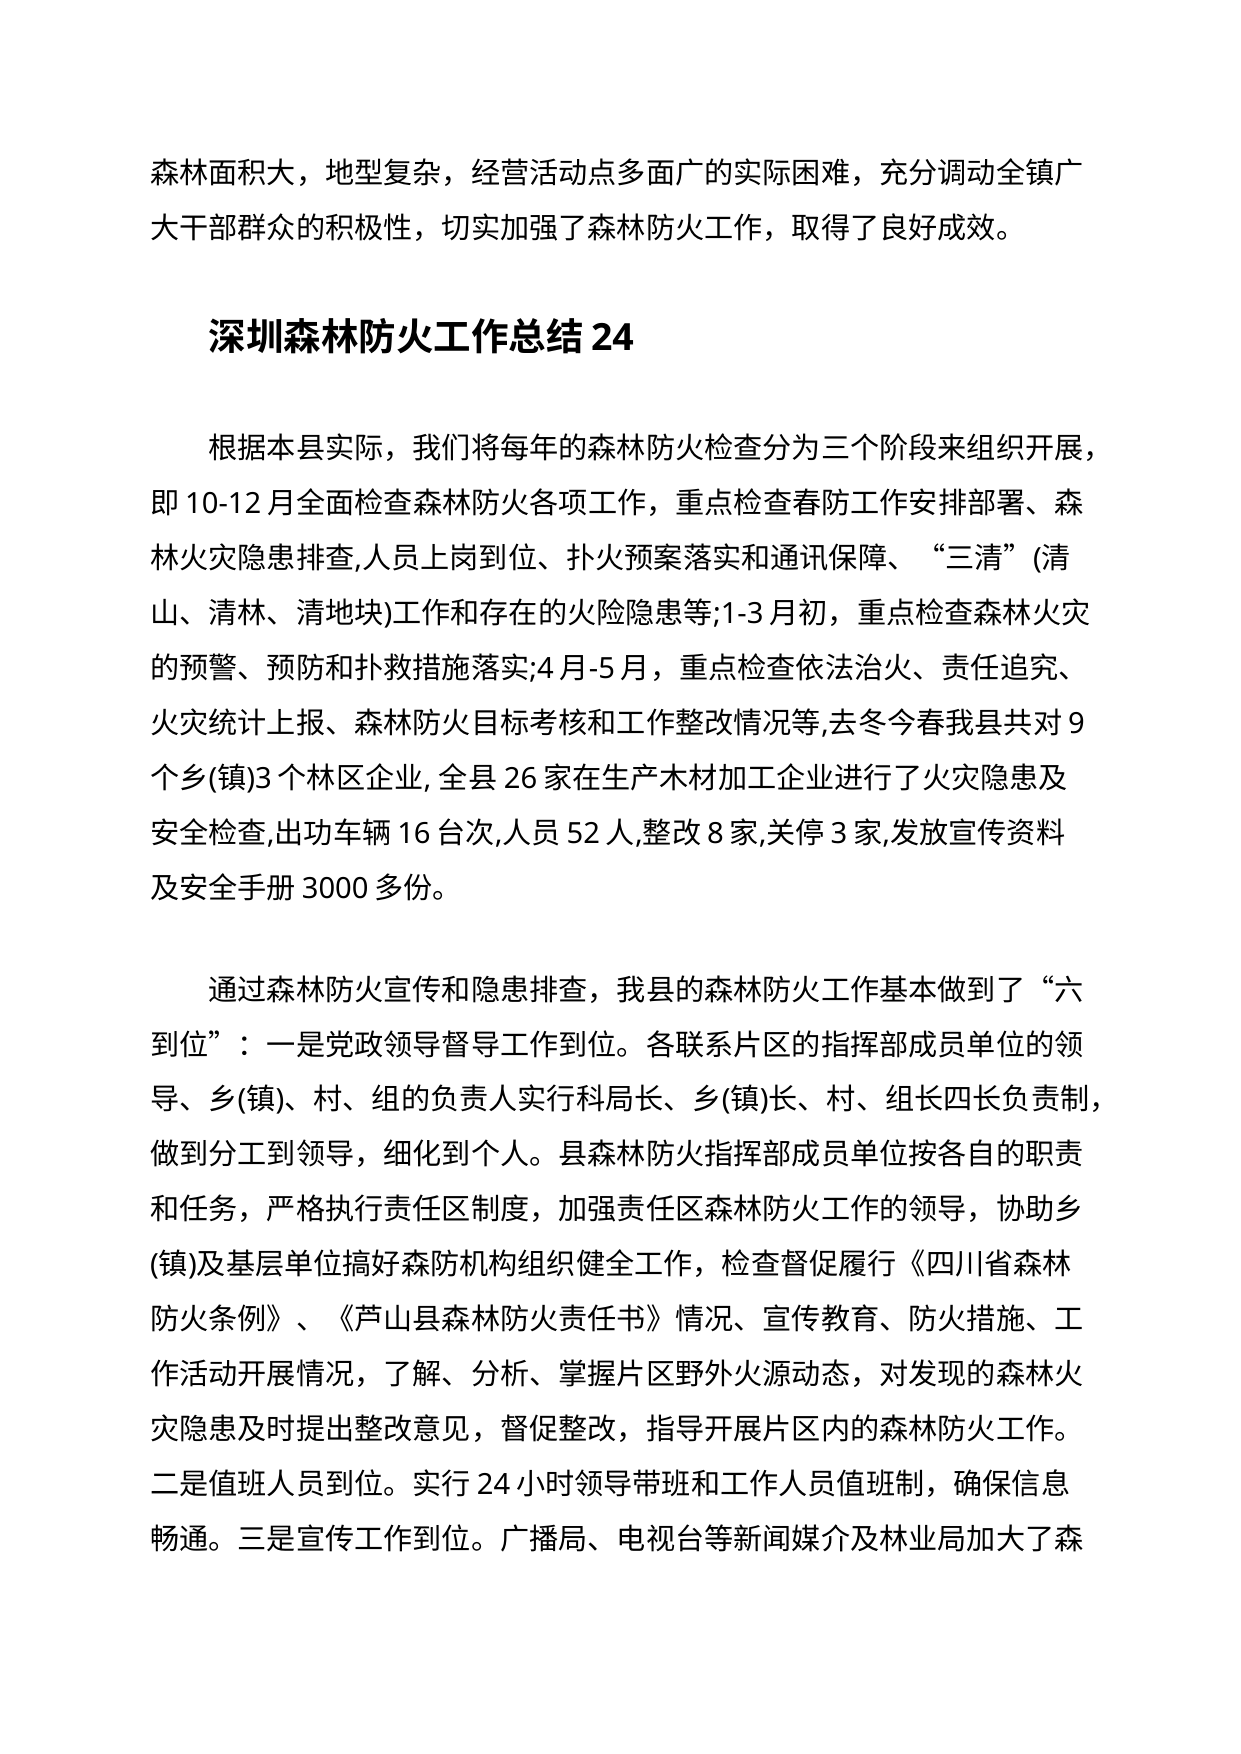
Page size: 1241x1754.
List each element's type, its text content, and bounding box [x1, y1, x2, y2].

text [150, 150, 1090, 247]
text 根据本县实际，我们将每年的森林防火检查分为三个阶段来组织开展，即10-12月全面检查森林防火各项工作，重点检查春防工作安排部署、森林火灾隐患排查,人员上岗到位、扑火预案落实和通讯保障、“三清”(清山、清林、清地块)工作和存在的火险隐患等;1-3月初，重点检查森林火灾的预警、预防和扑救措施落实;4月-5月，重点检查依法治火、责任追究、火灾统计上报、森林防火目标考核和工作整改情况等,去冬今春我县共对9个乡(镇)3个林区企业, 全县 26家在生产木材加工企业进行了火灾隐患及安全检查,出功车辆16台次,人员52人,整改8家,关停3家,发放宣传资料及安全手册3000多份。 [150, 424, 1090, 907]
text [150, 966, 1090, 1558]
text 深圳森林防火工作总结24 [150, 307, 1090, 361]
